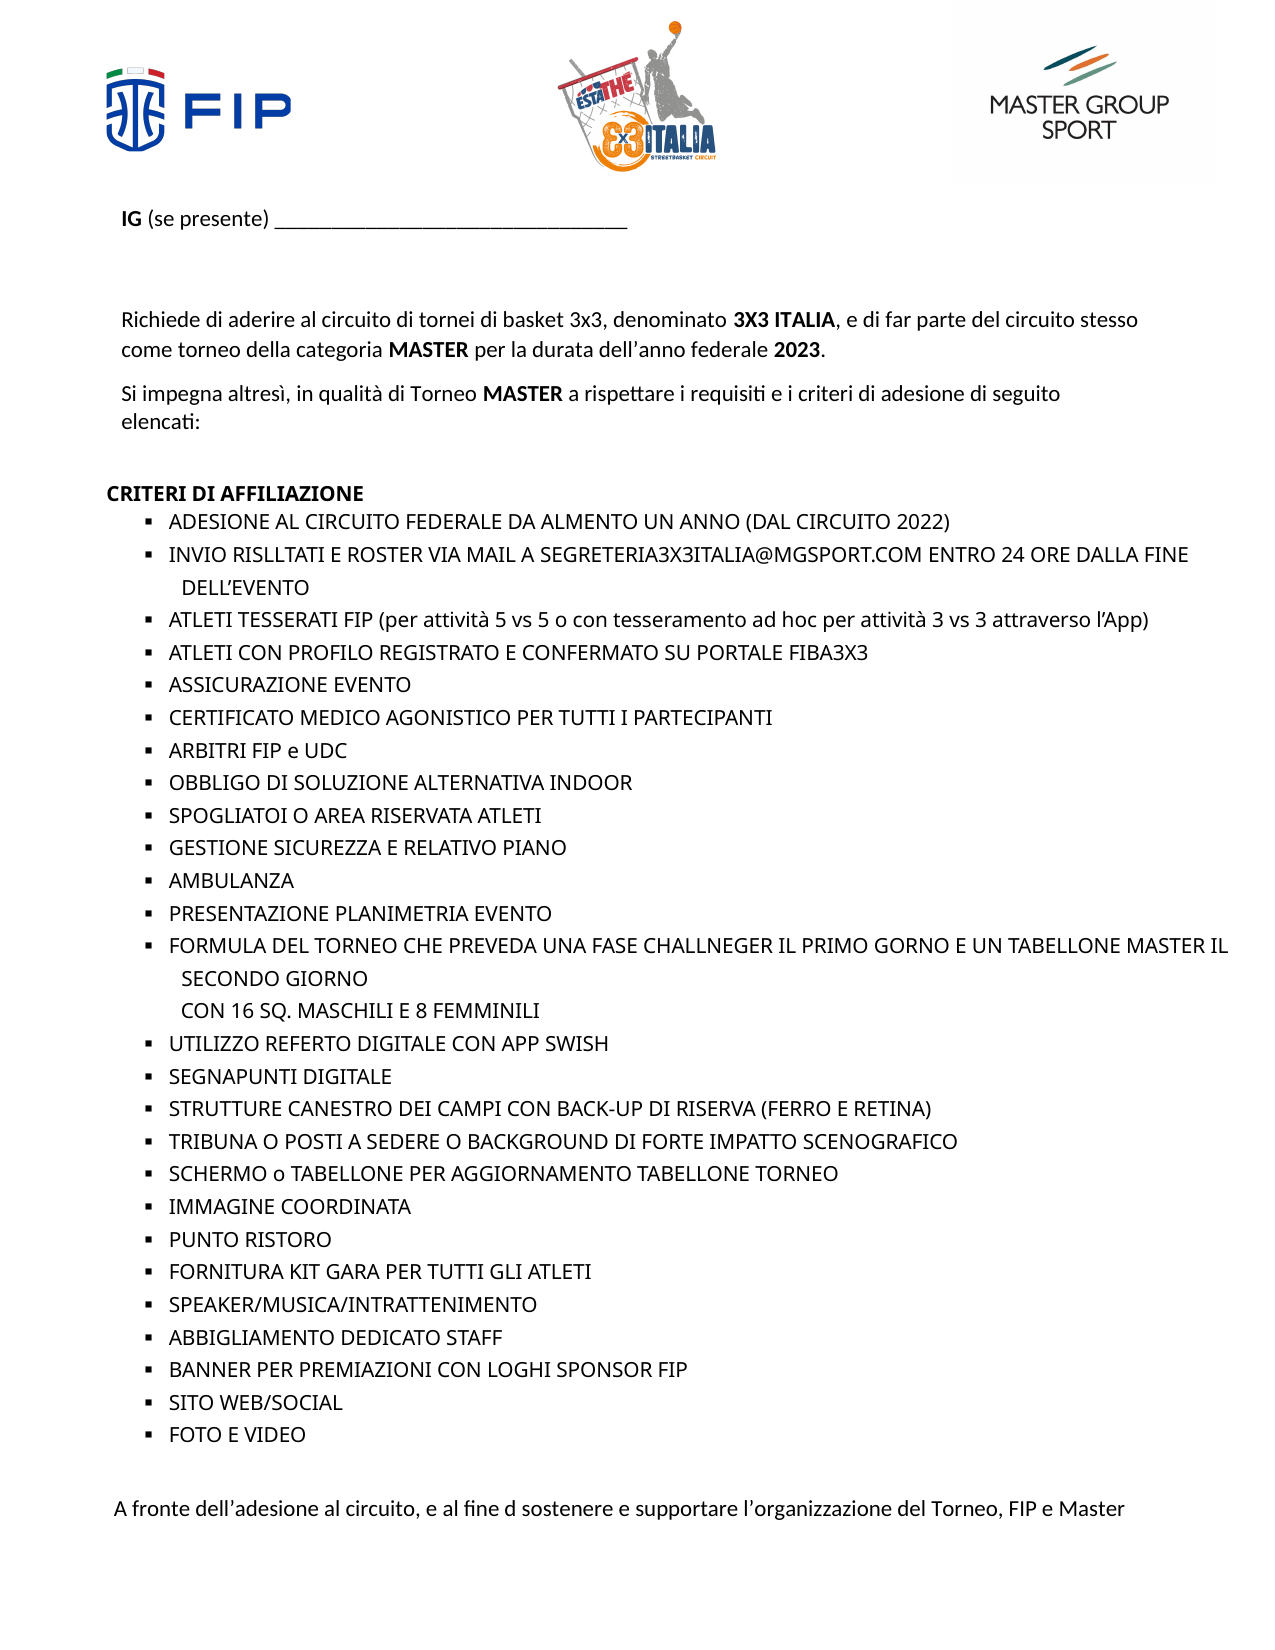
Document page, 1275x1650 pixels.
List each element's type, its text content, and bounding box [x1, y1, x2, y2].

list AMBULANZA [144, 866, 1275, 894]
list GESTIONE SICUREZZA E RELATIVO PIANO [144, 833, 1275, 862]
list ABBIGLIAMENTO DEDICATO STAFF [144, 1323, 1275, 1351]
list SCHERMO o TABELLONE PER AGGIORNAMENTO TABELLONE TORNEO [144, 1159, 1275, 1188]
list ATLETI CON PROFILO REGISTRATO E CONFERMATO SU PORTALE FIBA3X3 [144, 638, 1275, 666]
text A fronte dell’adesione al circuito, e al fine d sostenere e supportare l’organizzazione del Torneo, FIP e Master [106, 1494, 1169, 1522]
list ADESIONE AL CIRCUITO FEDERALE DA ALMENTO UN ANNO (DAL CIRCUITO 2022) [144, 507, 1275, 536]
list OBBLIGO DI SOLUZIONE ALTERNATIVA INDOOR [144, 768, 1275, 797]
list FOTO E VIDEO [144, 1420, 1275, 1449]
text IG (se presente) _______________________________ [121, 204, 1275, 232]
list SPEAKER/MUSICA/INTRATTENIMENTO [144, 1290, 1275, 1318]
list TRIBUNA O POSTI A SEDERE O BACKGROUND DI FORTE IMPATTO SCENOGRAFICO [144, 1127, 1275, 1155]
list ASSICURAZIONE EVENTO [144, 671, 1275, 699]
list PRESENTAZIONE PLANIMETRIA EVENTO [144, 899, 1275, 927]
list PUNTO RISTORO [144, 1225, 1275, 1253]
list INVIO RISLLTATI E ROSTER VIA MAIL A SEGRETERIA3X3ITALIA@MGSPORT.COM ENTRO 24 ORE DALLA FINE DELL’EVENTO [144, 540, 1275, 601]
picture [948, 0, 1216, 183]
list BANNER PER PREMIAZIONI CON LOGHI SPONSOR FIP [144, 1355, 1275, 1384]
list ARBITRI FIP e UDC [144, 736, 1275, 764]
list IMMAGINE COORDINATA [144, 1192, 1275, 1221]
list UTILIZZO REFERTO DIGITALE CON APP SWISH [144, 1029, 1275, 1058]
list SEGNAPUNTI DIGITALE [144, 1062, 1275, 1090]
text CRITERI DI AFFILIAZIONE [106, 479, 1275, 507]
subtitle Richiede di aderire al circuito di tornei di basket 3x3, denominato 3X3 ITALIA, e di far parte del circuito stesso come torneo della categoria MASTER per la durata dell’anno federale 2023. [121, 305, 1155, 363]
list SPOGLIATOI O AREA RISERVATA ATLETI [144, 801, 1275, 829]
list FORMULA DEL TORNEO CHE PREVEDA UNA FASE CHALLNEGER IL PRIMO GORNO E UN TABELLONE MASTER IL SECONDO GIORNO [144, 931, 1275, 992]
list STRUTTURE CANESTRO DEI CAMPI CON BACK-UP DI RISERVA (FERRO E RETINA) [144, 1094, 1275, 1123]
list ATLETI TESSERATI FIP (per attività 5 vs 5 o con tesseramento ad hoc per attività 3 vs 3 attraverso l’App) [144, 605, 1275, 634]
picture [106, 67, 291, 152]
text CON 16 SQ. MASCHILI E 8 FEMMINILI [106, 997, 1275, 1025]
list CERTIFICATO MEDICO AGONISTICO PER TUTTI I PARTECIPANTI [144, 703, 1275, 732]
list SITO WEB/SOCIAL [144, 1388, 1275, 1416]
picture [554, 18, 718, 175]
list FORNITURA KIT GARA PER TUTTI GLI ATLETI [144, 1257, 1275, 1286]
subtitle Si impegna altresì, in qualità di Torneo MASTER a rispettare i requisiti e i criteri di adesione di seguito elencati: [121, 379, 1110, 435]
